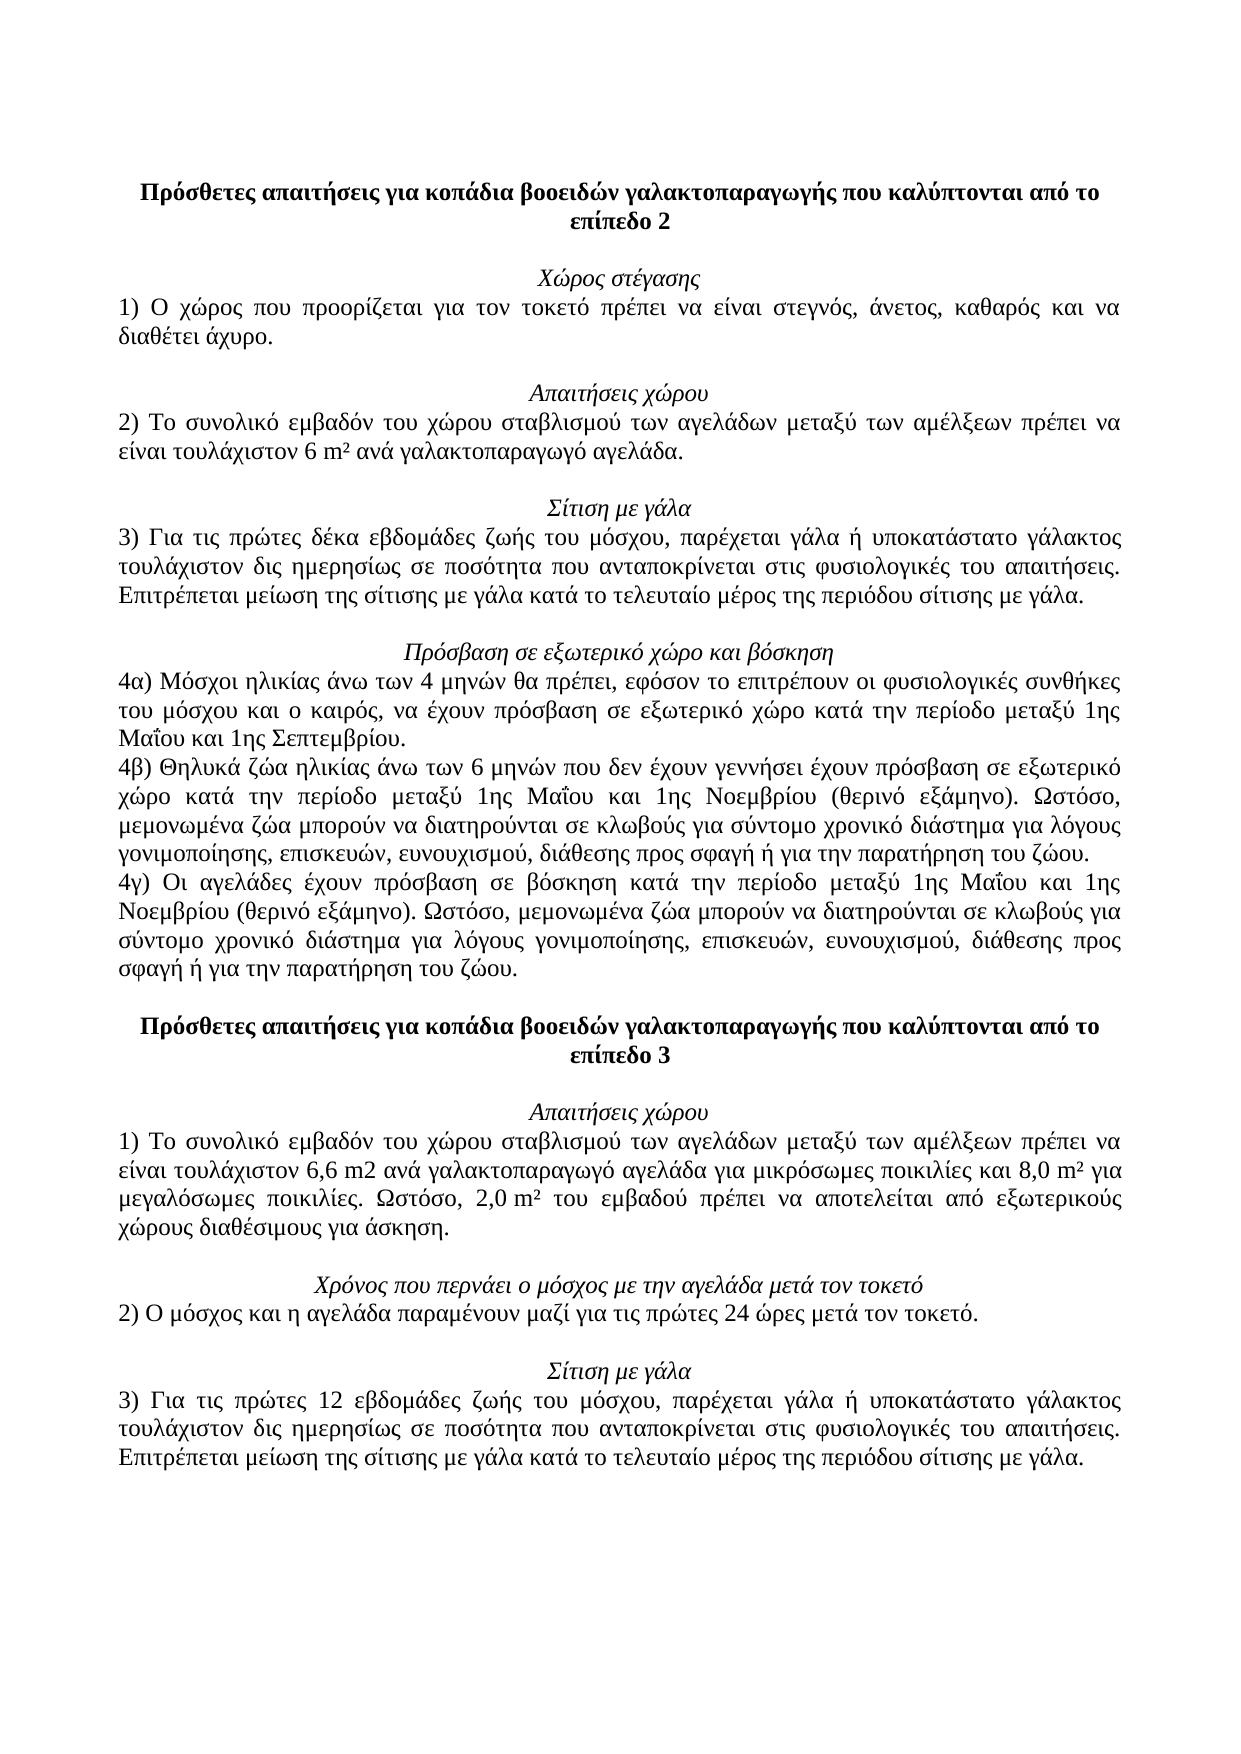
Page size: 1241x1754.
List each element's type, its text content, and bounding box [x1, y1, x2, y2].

text Χώρος στέγασης [118, 263, 1122, 292]
text Πρόσθετες απαιτήσεις για κοπάδια βοοειδών γαλακτοπαραγωγής που καλύπτονται από το επίπεδο 3 [118, 1011, 1122, 1068]
text Απαιτήσεις χώρου [118, 378, 1122, 407]
text Πρόσβαση σε εξωτερικό χώρο και βόσκηση [118, 637, 1122, 666]
text Απαιτήσεις χώρου [118, 1097, 1122, 1126]
text Σίτιση με γάλα [118, 1356, 1122, 1385]
text 2) Το συνολικό εμβαδόν του χώρου σταβλισμού των αγελάδων μεταξύ των αμέλξεων πρέπει να είναι τουλάχιστον 6 m² ανά γαλακτοπαραγωγό αγελάδα. [118, 407, 1122, 465]
text Χρόνος που περνάει ο μόσχος με την αγελάδα μετά τον τοκετό [118, 1270, 1122, 1298]
text Σίτιση με γάλα [118, 493, 1122, 522]
text 1) Το συνολικό εμβαδόν του χώρου σταβλισμού των αγελάδων μεταξύ των αμέλξεων πρέπει να είναι τουλάχιστον 6,6 m2 ανά γαλακτοπαραγωγό αγελάδα για μικρόσωμες ποικιλίες και 8,0 m² για μεγαλόσωμες ποικιλίες. Ωστόσο, 2,0 m² του εμβαδού πρέπει να αποτελείται από εξωτερικούς χώρους διαθέσιμους για άσκηση. [118, 1126, 1122, 1241]
text 3) Για τις πρώτες δέκα εβδομάδες ζωής του μόσχου, παρέχεται γάλα ή υποκατάστατο γάλακτος τουλάχιστον δις ημερησίως σε ποσότητα που ανταποκρίνεται στις φυσιολογικές του απαιτήσεις. Επιτρέπεται μείωση της σίτισης με γάλα κατά το τελευταίο μέρος της περιόδου σίτισης με γάλα. [118, 522, 1122, 608]
text 4γ) Οι αγελάδες έχουν πρόσβαση σε βόσκηση κατά την περίοδο μεταξύ 1ης Μαΐου και 1ης Νοεμβρίου (θερινό εξάμηνο). Ωστόσο, μεμονωμένα ζώα μπορούν να διατηρούνται σε κλωβούς για σύντομο χρονικό διάστημα για λόγους γονιμοποίησης, επισκευών, ευνουχισμού, διάθεσης προς σφαγή ή για την παρατήρηση του ζώου. [118, 867, 1122, 982]
text 2) Ο μόσχος και η αγελάδα παραμένουν μαζί για τις πρώτες 24 ώρες μετά τον τοκετό. [118, 1298, 1122, 1327]
text 4β) Θηλυκά ζώα ηλικίας άνω των 6 μηνών που δεν έχουν γεννήσει έχουν πρόσβαση σε εξωτερικό χώρο κατά την περίοδο μεταξύ 1ης Μαΐου και 1ης Νοεμβρίου (θερινό εξάμηνο). Ωστόσο, μεμονωμένα ζώα μπορούν να διατηρούνται σε κλωβούς για σύντομο χρονικό διάστημα για λόγους γονιμοποίησης, επισκευών, ευνουχισμού, διάθεσης προς σφαγή ή για την παρατήρηση του ζώου. [118, 752, 1122, 867]
text 4α) Μόσχοι ηλικίας άνω των 4 μηνών θα πρέπει, εφόσον το επιτρέπουν οι φυσιολογικές συνθήκες του μόσχου και ο καιρός, να έχουν πρόσβαση σε εξωτερικό χώρο κατά την περίοδο μεταξύ 1ης Μαΐου και 1ης Σεπτεμβρίου. [118, 666, 1122, 752]
text Πρόσθετες απαιτήσεις για κοπάδια βοοειδών γαλακτοπαραγωγής που καλύπτονται από το επίπεδο 2 [118, 177, 1122, 235]
text 3) Για τις πρώτες 12 εβδομάδες ζωής του μόσχου, παρέχεται γάλα ή υποκατάστατο γάλακτος τουλάχιστον δις ημερησίως σε ποσότητα που ανταποκρίνεται στις φυσιολογικές του απαιτήσεις. Επιτρέπεται μείωση της σίτισης με γάλα κατά το τελευταίο μέρος της περιόδου σίτισης με γάλα. [118, 1385, 1122, 1471]
text 1) Ο χώρος που προορίζεται για τον τοκετό πρέπει να είναι στεγνός, άνετος, καθαρός και να διαθέτει άχυρο. [118, 292, 1122, 350]
